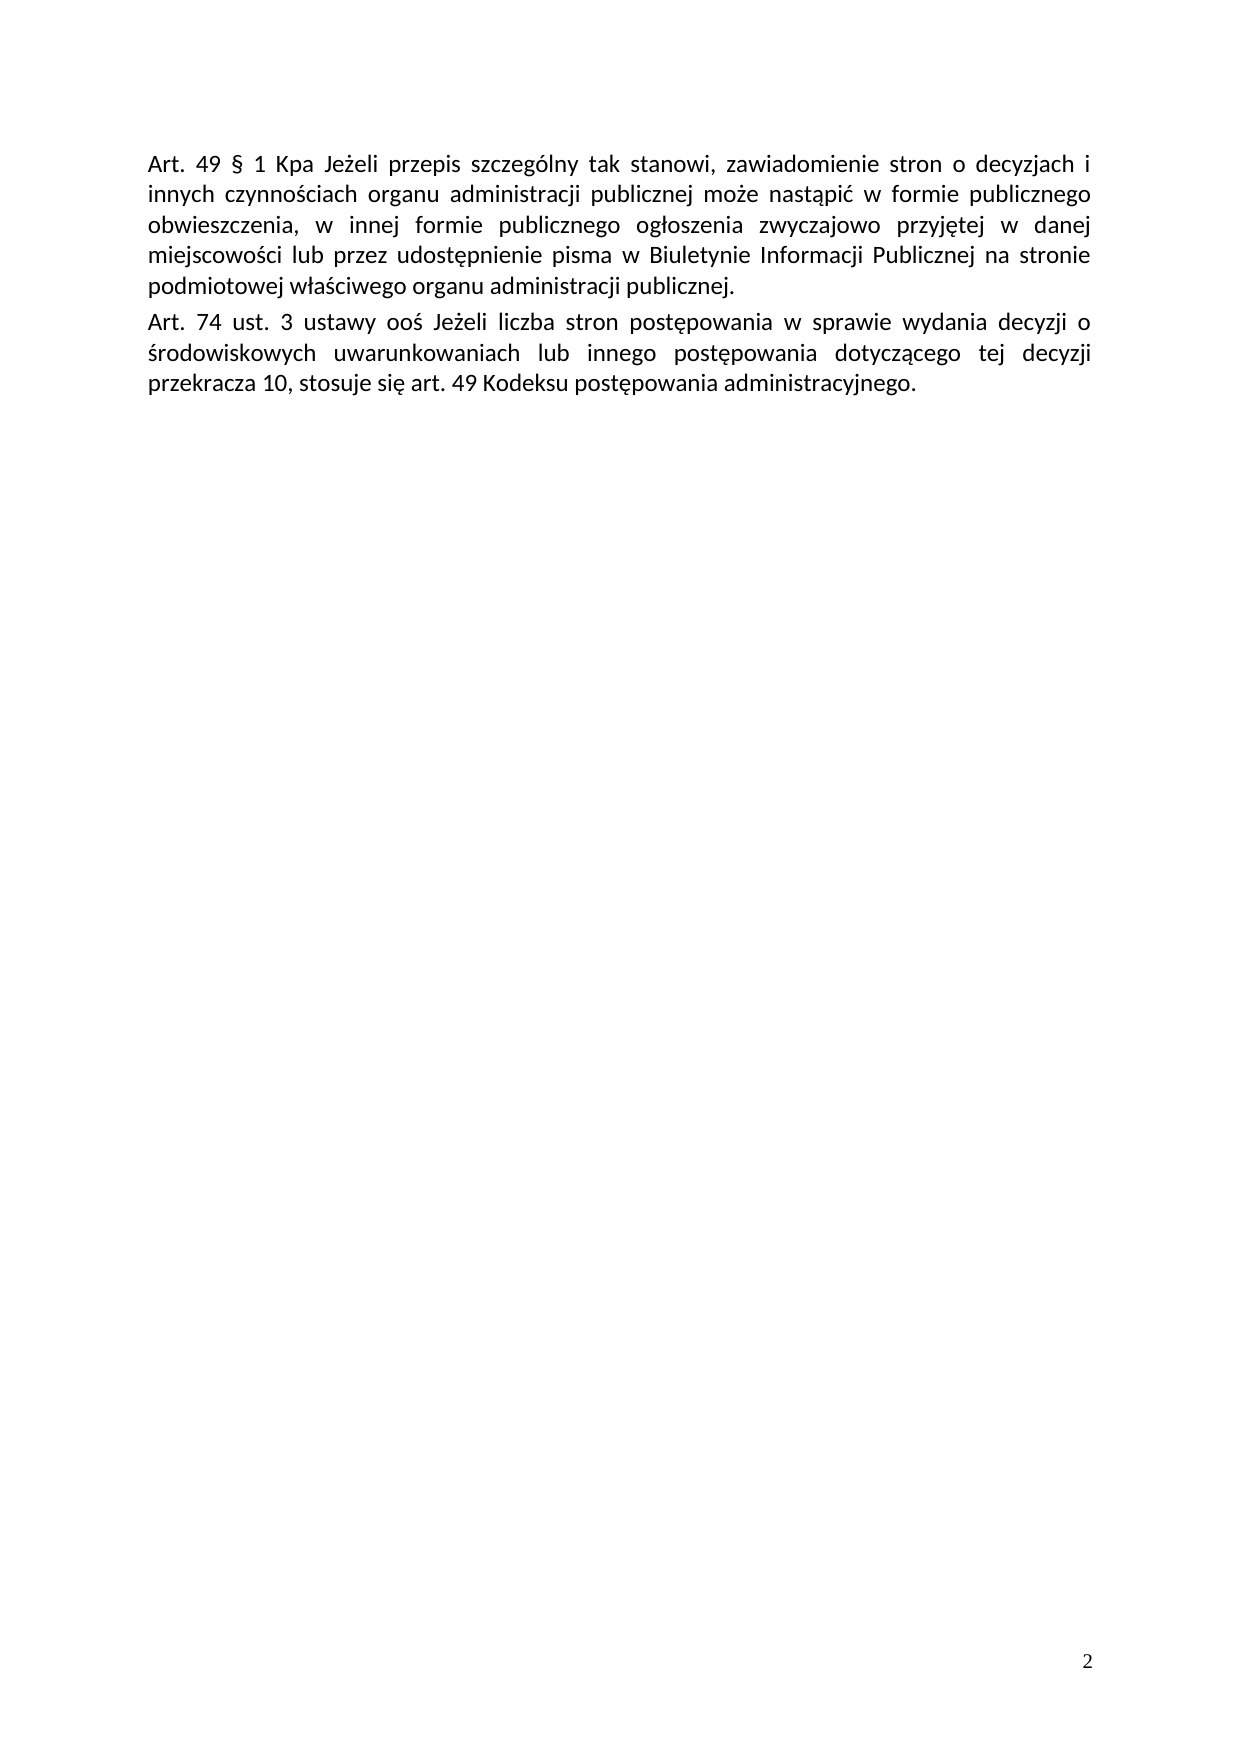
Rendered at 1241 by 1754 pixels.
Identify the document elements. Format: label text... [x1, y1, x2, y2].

text Art. 74 ust. 3 ustawy ooś Jeżeli liczba stron postępowania w sprawie wydania decyzji o środowiskowych uwarunkowaniach lub innego postępowania dotyczącego tej decyzji przekracza 10, stosuje się art. 49 Kodeksu postępowania administracyjnego. [148, 307, 1092, 398]
text Art. 49 § 1 Kpa Jeżeli przepis szczególny tak stanowi, zawiadomienie stron o decyzjach i innych czynnościach organu administracji publicznej może nastąpić w formie publicznego obwieszczenia, w innej formie publicznego ogłoszenia zwyczajowo przyjętej w danej miejscowości lub przez udostępnienie pisma w Biuletynie Informacji Publicznej na stronie podmiotowej właściwego organu administracji publicznej. [148, 148, 1092, 300]
